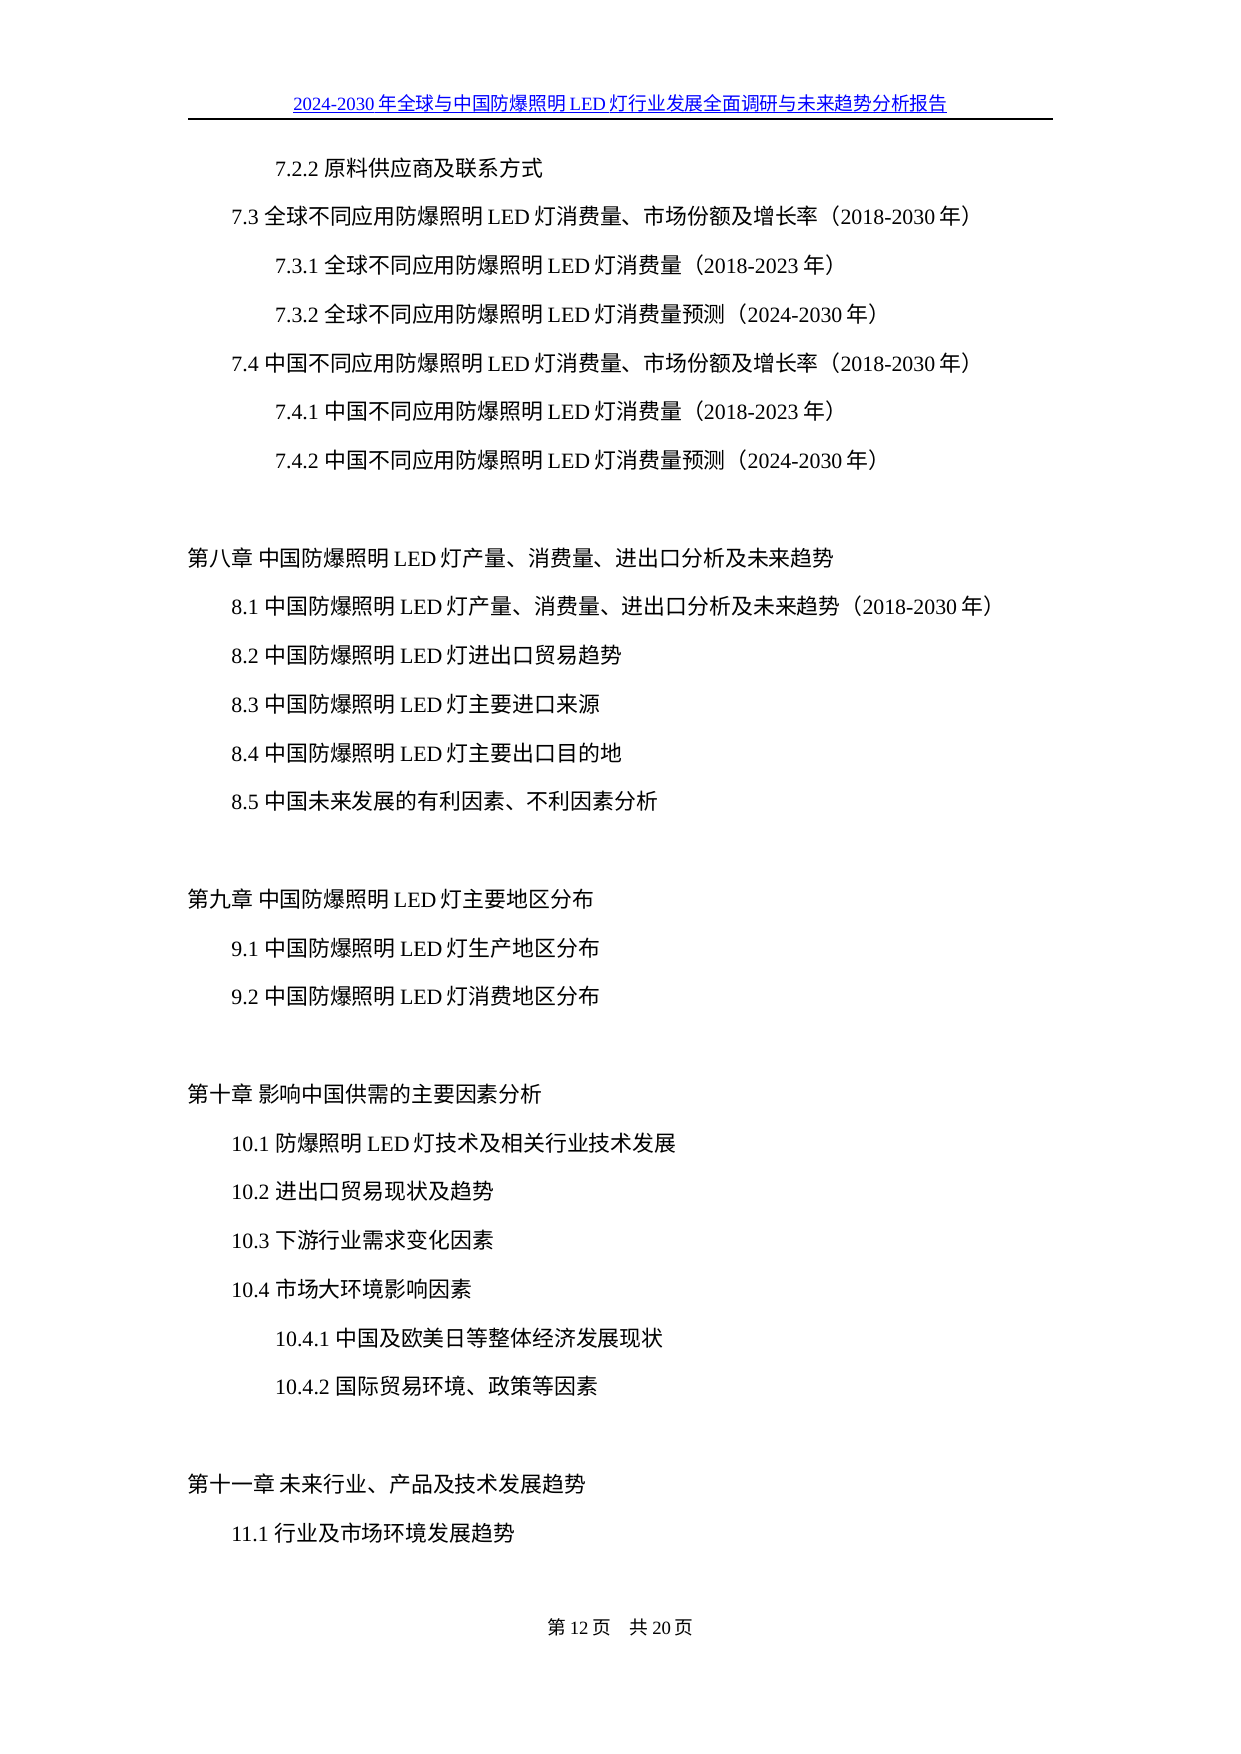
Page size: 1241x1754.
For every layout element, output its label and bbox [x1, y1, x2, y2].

text [187, 150, 1053, 1548]
